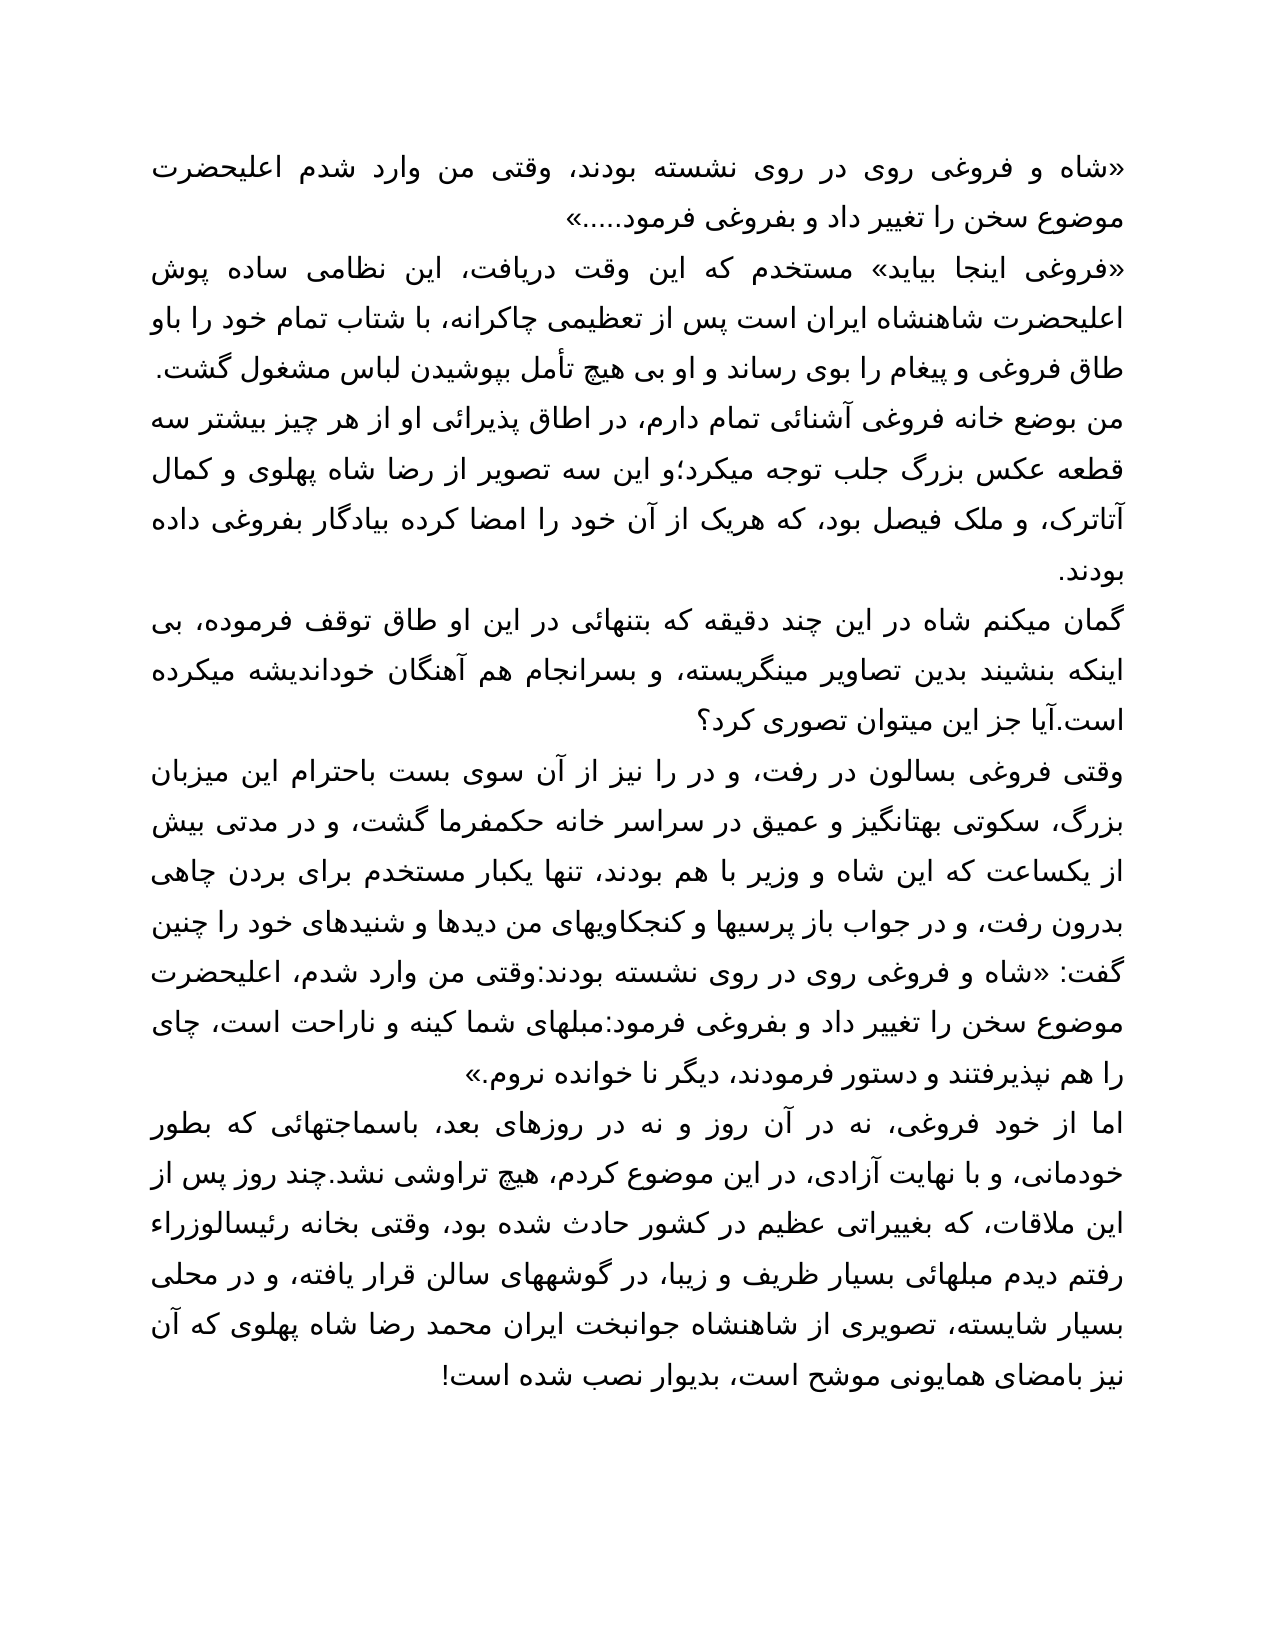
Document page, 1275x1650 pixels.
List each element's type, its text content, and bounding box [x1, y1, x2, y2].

text گمان میکنم شاه در این چند دقیقه که بتنهائی در این او طاق توقف فرموده، بی اینکه بنشیند بدین تصاویر مینگریسته، و بسرانجام هم آهنگان خوداندیشه میکرده است.آیا جز این میتوان تصوری کرد؟ [150, 603, 1125, 737]
text «شاه و فروغی روی در روی نشسته بودند، وقتی من وارد شدم اعلیحضرت موضوع سخن را تغییر داد و بفروغی فرمود.....» [150, 150, 1125, 234]
text من بوضع خانه فروغی آشنائی تمام دارم، در اطاق پذیرائی او از هر چیز بیشتر سه قطعه عکس بزرگ جلب توجه میکرد؛و این سه تصویر از رضا شاه پهلوی و کمال آتاترک، و ملک فیصل بود، که هریک از آن خود را امضا کرده بیادگار بفروغی داده بودند. [150, 402, 1125, 586]
text «فروغی اینجا بیاید» مستخدم که این وقت دریافت، این نظامی ساده پوش اعلیحضرت شاهنشاه ایران است پس از تعظیمی چاکرانه، با شتاب تمام خود را باو طاق فروغی و پیغام را بوی رساند و او بی هیچ تأمل بپوشیدن لباس مشغول گشت. [150, 251, 1125, 385]
text اما از خود فروغی، نه در آن روز و نه در روزهای بعد، باسماجت‏هائی که بطور خودمانی، و با نهایت آزادی، در این موضوع کردم، هیچ تراوشی نشد.چند روز پس از این ملاقات، که بغییراتی عظیم در کشور حادث شده بود، وقتی بخانه رئیس‏الوزراء رفتم دیدم مبلهائی بسیار ظریف و زیبا، در گوشه‏های سالن قرار یافته، و در محلی بسیار شایسته، تصویری از شاهنشاه جوانبخت ایران محمد رضا شاه پهلوی که آن نیز بامضای همایونی موشح است، بدیوار نصب شده است! [150, 1106, 1125, 1391]
text وقتی فروغی بسالون در رفت، و در را نیز از آن سوی بست باحترام این میزبان بزرگ، سکوتی بهت‏انگیز و عمیق در سراسر خانه حکمفرما گشت، و در مدتی بیش از یکساعت که این شاه و وزیر با هم بودند، تنها یکبار مستخدم برای بردن چاهی بدرون رفت، و در جواب باز پرسی‏ها و کنجکاوی‏های من دیدها و شنیدهای خود را چنین گفت: «شاه و فروغی روی در روی نشسته بودند:وقتی من وارد شدم، اعلیحضرت موضوع سخن را تغییر داد و بفروغی فرمود:مبلهای شما کینه و ناراحت است، چای را هم نپذیرفتند و دستور فرمودند، دیگر نا خوانده نروم.» [150, 754, 1125, 1089]
